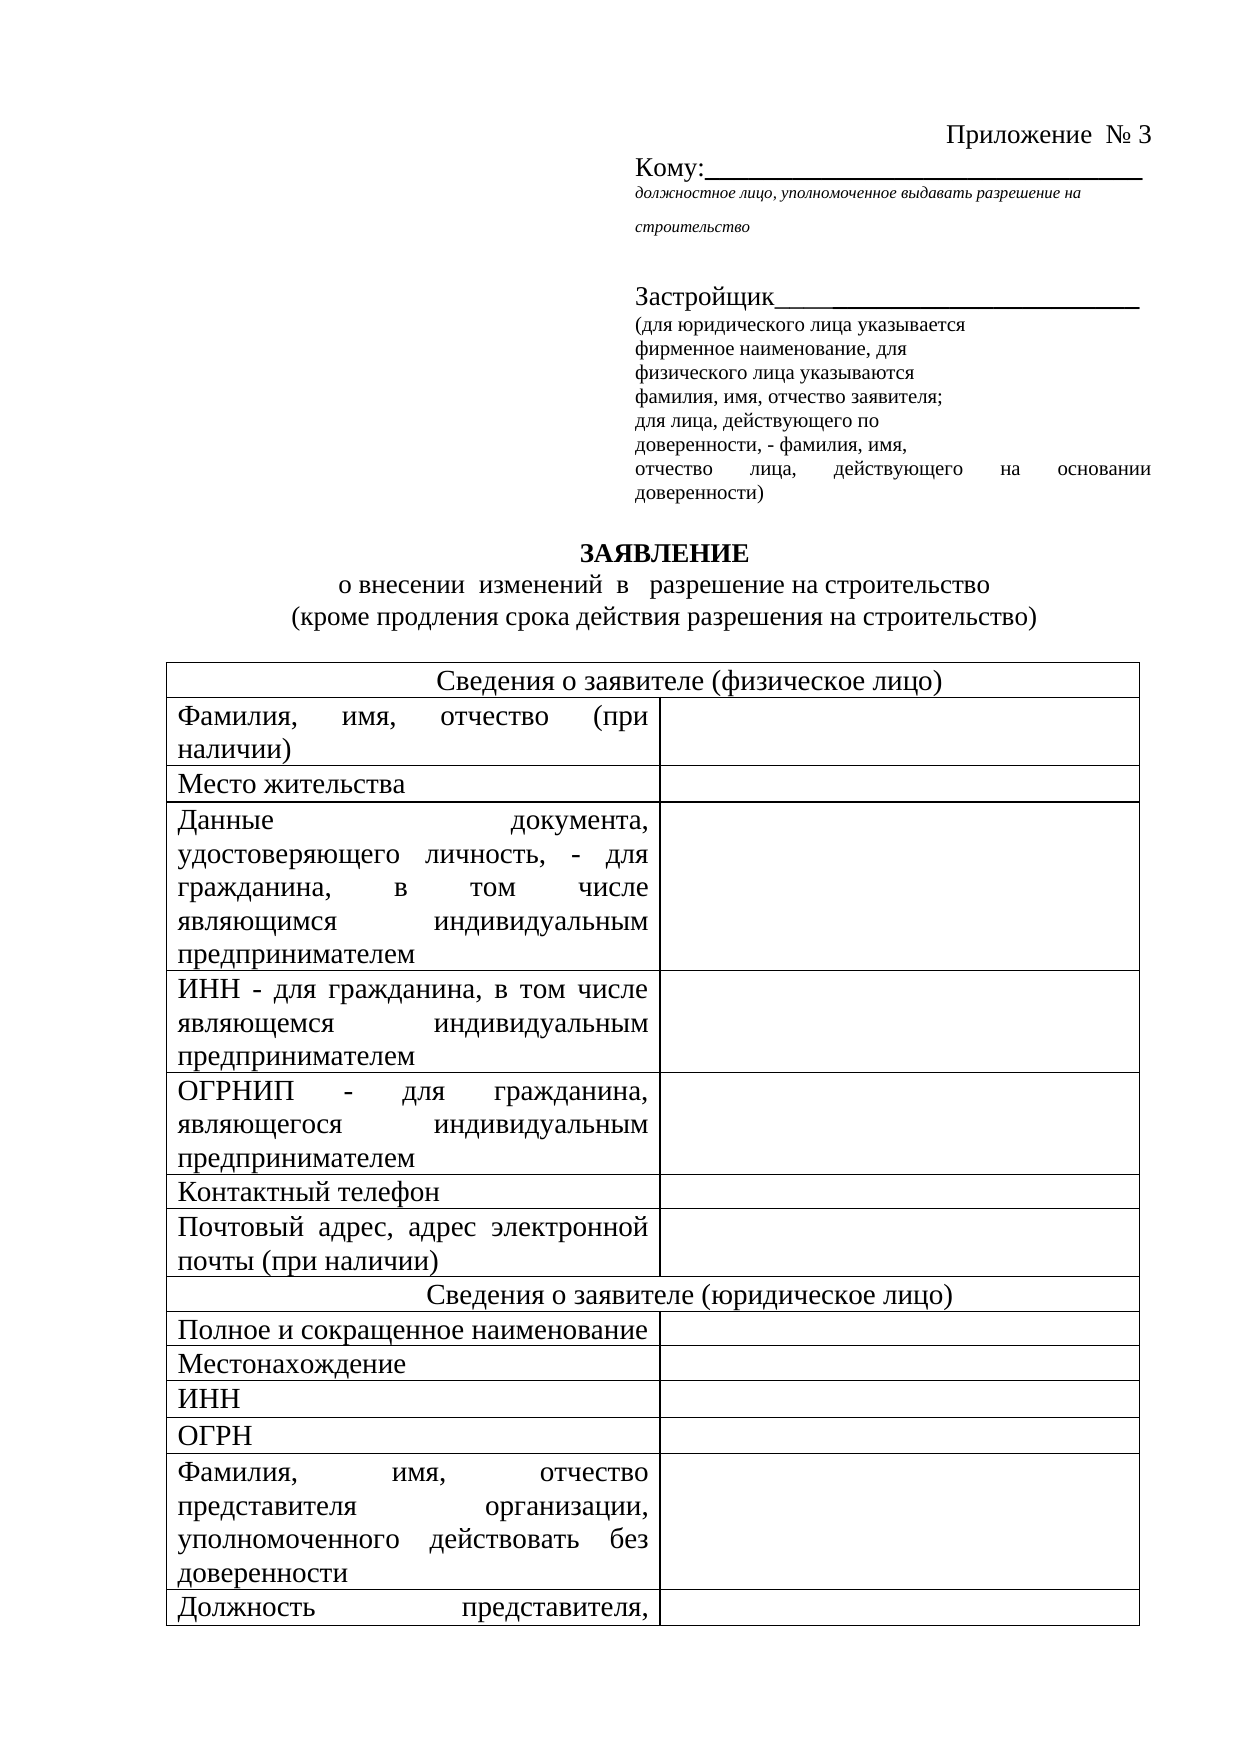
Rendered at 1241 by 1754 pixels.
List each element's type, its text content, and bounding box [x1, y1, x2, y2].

text Застройщик_________________________ [635, 278, 1152, 311]
text физического лица указываются [635, 359, 1152, 384]
table_cell ОГРНИП - для гражданина, являющегося индивидуальным предпринимателем [167, 1073, 659, 1173]
table_cell [661, 766, 1139, 801]
text о внесении изменений в разрешение на строительство [177, 569, 1152, 600]
table_cell ОГРН [167, 1418, 659, 1453]
table_cell [661, 1346, 1139, 1380]
table_cell [661, 698, 1139, 765]
text Кому:______________________________ [635, 149, 1152, 183]
table_cell [661, 971, 1139, 1072]
table_cell Местонахождение [167, 1346, 659, 1380]
text для лица, действующего по [635, 408, 1152, 432]
table_cell [661, 1418, 1139, 1453]
table_cell Фамилия, имя, отчество представителя организации, уполномоченного действовать без доверенности [167, 1454, 659, 1588]
table_cell [661, 1590, 1139, 1625]
table_cell ИНН [167, 1381, 659, 1417]
text фамилия, имя, отчество заявителя; [635, 384, 1152, 408]
text доверенности, - фамилия, имя, [635, 432, 1152, 456]
text Приложение № 3 [177, 118, 1152, 149]
text ЗАЯВЛЕНИЕ [177, 537, 1152, 569]
text фирменное наименование, для [635, 336, 1152, 359]
table_cell [661, 1312, 1139, 1345]
text (для юридического лица указывается [635, 311, 1152, 336]
table_cell [661, 1381, 1139, 1417]
table_cell [661, 1175, 1139, 1208]
table_cell [661, 803, 1139, 970]
table_cell [661, 1073, 1139, 1173]
table_cell [661, 1209, 1139, 1276]
table_cell ИНН - для гражданина, в том числе являющемся индивидуальным предпринимателем [167, 971, 659, 1072]
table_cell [167, 1590, 659, 1625]
table_header Сведения о заявителе (физическое лицо) [167, 663, 1139, 697]
table_cell [661, 1454, 1139, 1588]
text должностное лицо, уполномоченное выдавать разрешение на строительство [635, 183, 1152, 250]
text (кроме продления срока действия разрешения на строительство) [177, 600, 1152, 631]
table_cell Данные документа, удостоверяющего личность, - для гражданина, в том числе являющимся индивидуальным предпринимателем [167, 803, 659, 970]
text отчество лица, действующего на основании доверенности) [635, 456, 1152, 504]
table_cell Полное и сокращенное наименование [167, 1312, 659, 1345]
table_cell Фамилия, имя, отчество (при наличии) [167, 698, 659, 765]
table_cell Контактный телефон [167, 1175, 659, 1208]
table_cell Почтовый адрес, адрес электронной почты (при наличии) [167, 1209, 659, 1276]
table_cell Сведения о заявителе (юридическое лицо) [167, 1277, 1139, 1311]
table_cell Место жительства [167, 766, 659, 801]
